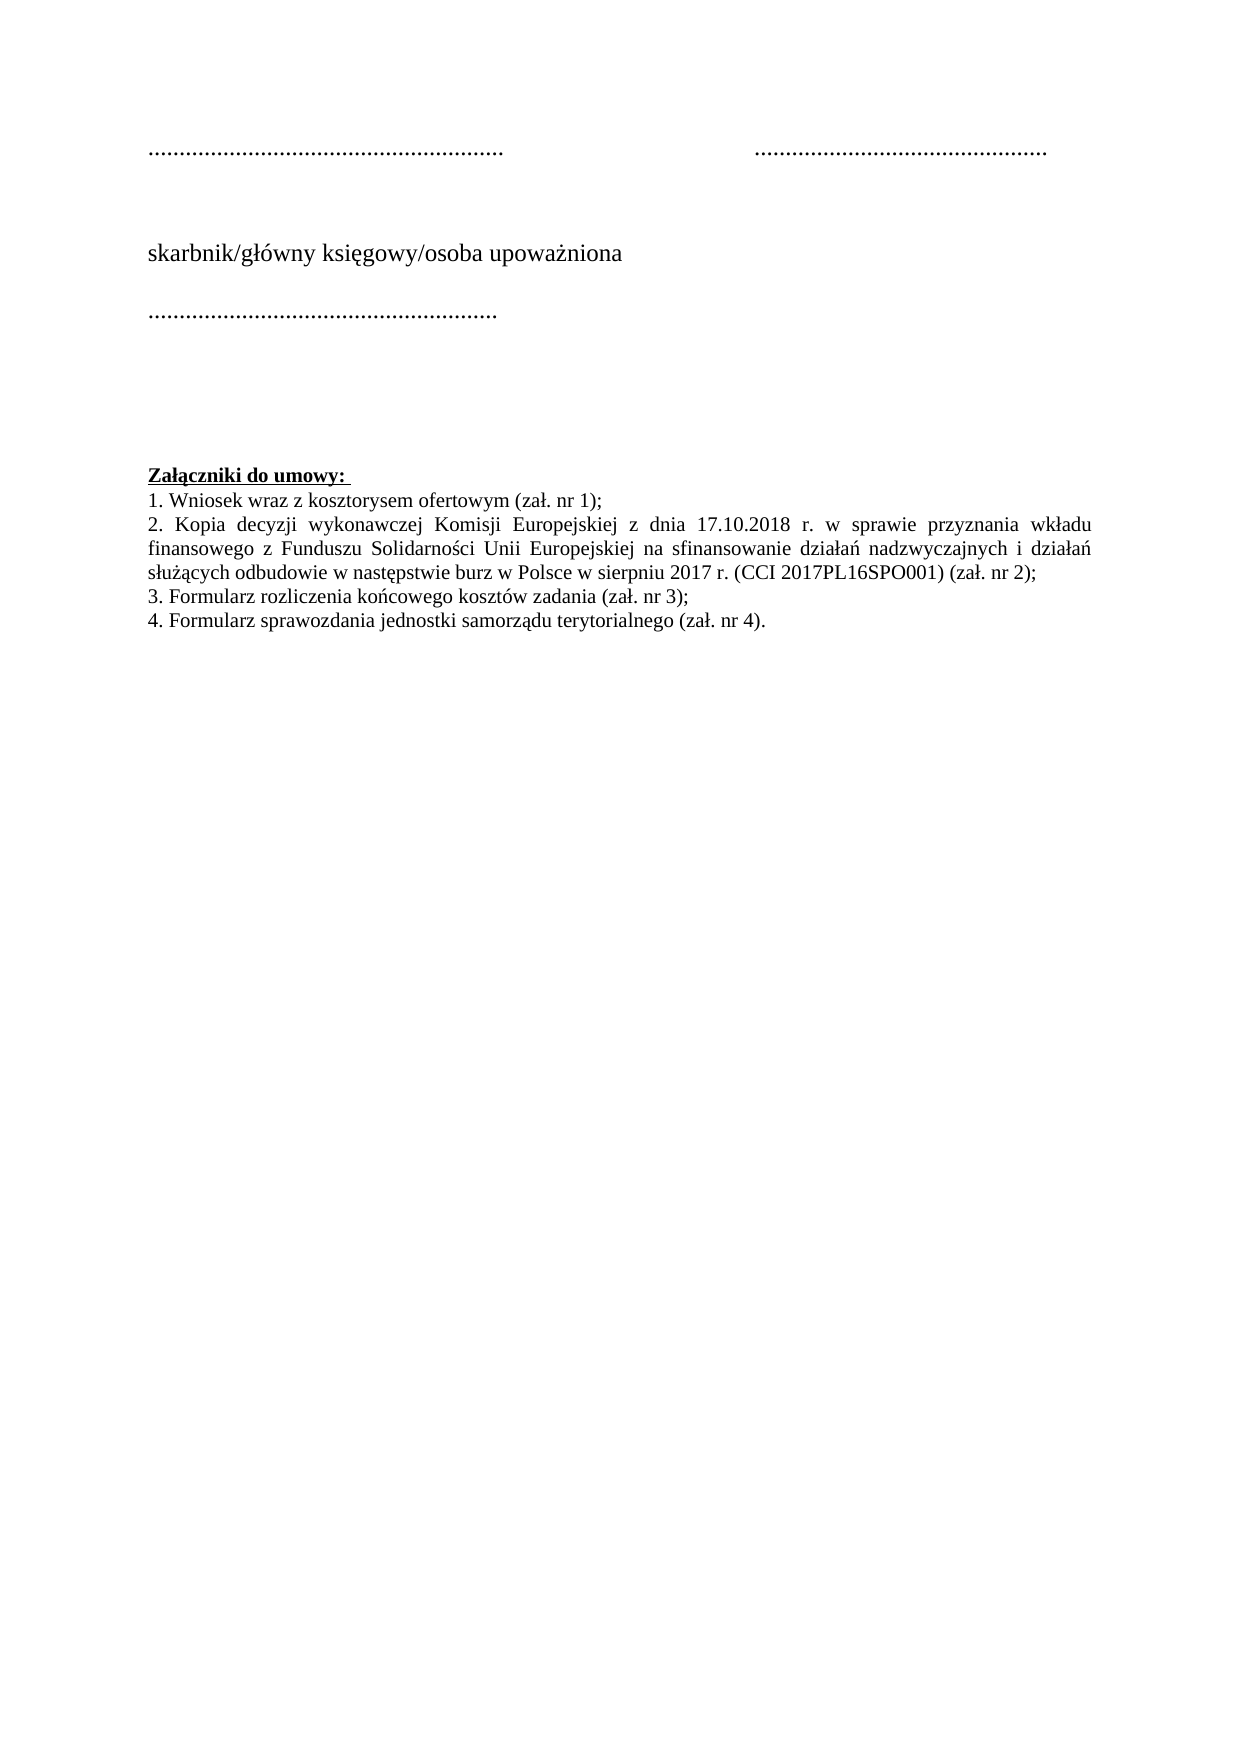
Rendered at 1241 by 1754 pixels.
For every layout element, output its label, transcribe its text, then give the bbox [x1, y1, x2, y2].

text 3. Formularz rozliczenia końcowego kosztów zadania (zał. nr 3); [148, 584, 1093, 608]
text 2. Kopia decyzji wykonawczej Komisji Europejskiej z dnia 17.10.2018 r. w sprawie przyznania wkładu finansowego z Funduszu Solidarności Unii Europejskiej na sfinansowanie działań nadzwyczajnych i działań służących odbudowie w następstwie burz w Polsce w sierpniu 2017 r. (CCI 2017PL16SPO001) (zał. nr 2); [148, 512, 1093, 584]
text ........................................................ [148, 295, 1093, 324]
text skarbnik/główny księgowy/osoba upoważniona [148, 238, 1093, 267]
text ......................................................... ............................................... [148, 132, 1093, 161]
text Załączniki do umowy: [148, 463, 1093, 487]
text 1. Wniosek wraz z kosztorysem ofertowym (zał. nr 1); [148, 487, 1093, 512]
text 4. Formularz sprawozdania jednostki samorządu terytorialnego (zał. nr 4). [148, 608, 1093, 632]
